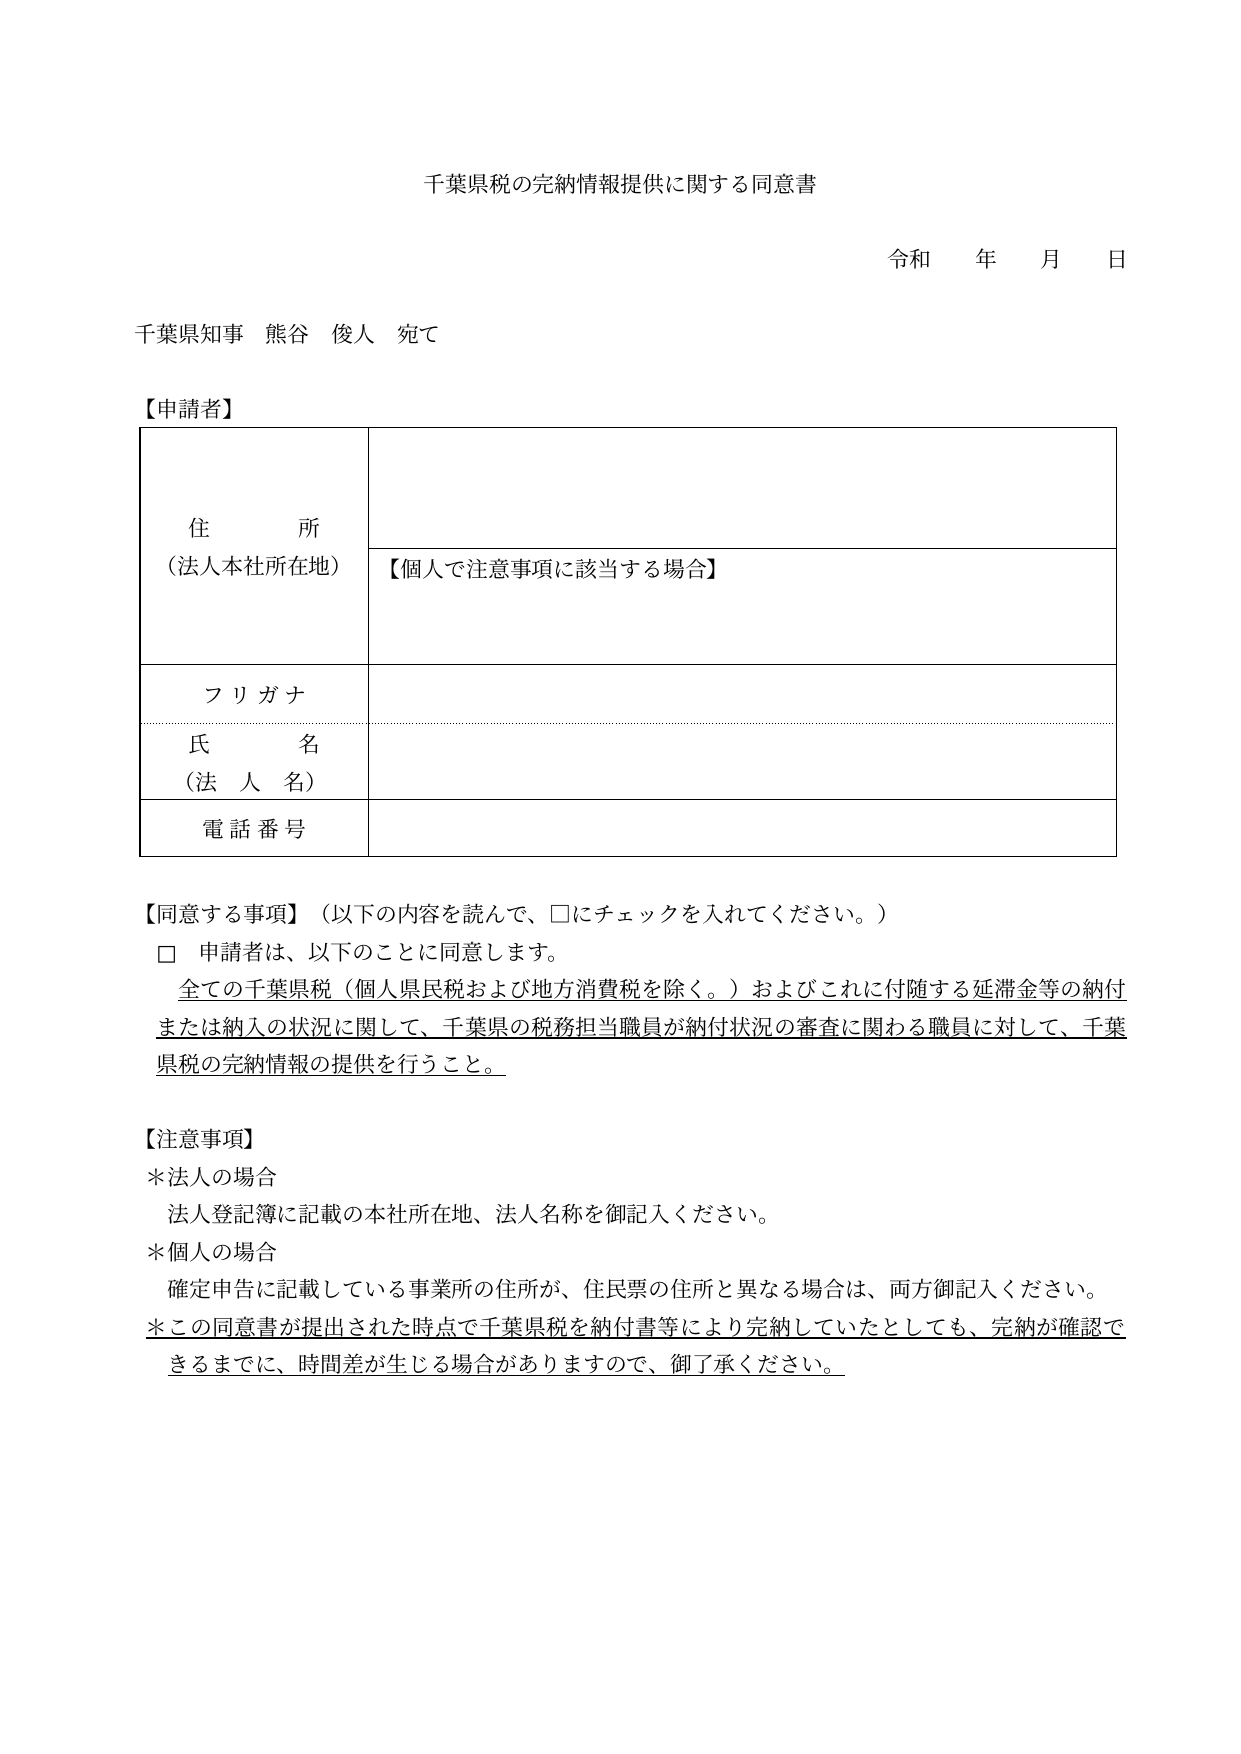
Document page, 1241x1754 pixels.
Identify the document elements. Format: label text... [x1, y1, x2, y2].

text 【申請者】 [112, 389, 1128, 427]
table_cell フ リ ガ ナ [141, 665, 368, 723]
table_header [369, 428, 1116, 548]
table_header 住 所 （法人本社所在地） [141, 428, 368, 664]
text ＊この同意書が提出された時点で千葉県税を納付書等により完納していたとしても、完納が確認できるまでに、時間差が生じる場合がありますので、御了承ください。 [145, 1307, 1128, 1382]
table_cell 【個人で注意事項に該当する場合】 [369, 549, 1116, 664]
table_cell [369, 800, 1116, 856]
text 千葉県税の完納情報提供に関する同意書 [112, 164, 1128, 202]
table_cell [369, 665, 1116, 723]
text 法人登記簿に記載の本社所在地、法人名称を御記入ください。 [112, 1194, 1128, 1232]
text ＊個人の場合 [112, 1232, 1128, 1269]
text 令和 年 月 日 [112, 239, 1128, 277]
text □ 申請者は、以下のことに同意します。 [112, 932, 1128, 969]
text 千葉県知事 熊谷 俊人 宛て [112, 314, 1128, 352]
text 【注意事項】 [112, 1119, 1128, 1157]
text 確定申告に記載している事業所の住所が、住民票の住所と異なる場合は、両方御記入ください。 [156, 1269, 1128, 1307]
text 全ての千葉県税（個人県民税および地方消費税を除く。）およびこれに付随する延滞金等の納付または納入の状況に関して、千葉県の税務担当職員が納付状況の審査に関わる職員に対して、千葉県税の完納情報の提供を行うこと。 [156, 969, 1128, 1082]
table_cell 電 話 番 号 [141, 800, 368, 856]
table_cell [369, 723, 1116, 799]
table_cell 氏 名 （法 人 名） [141, 723, 368, 799]
text 【同意する事項】（以下の内容を読んで、□にチェックを入れてください。） [112, 894, 1128, 932]
text ＊法人の場合 [112, 1157, 1128, 1194]
